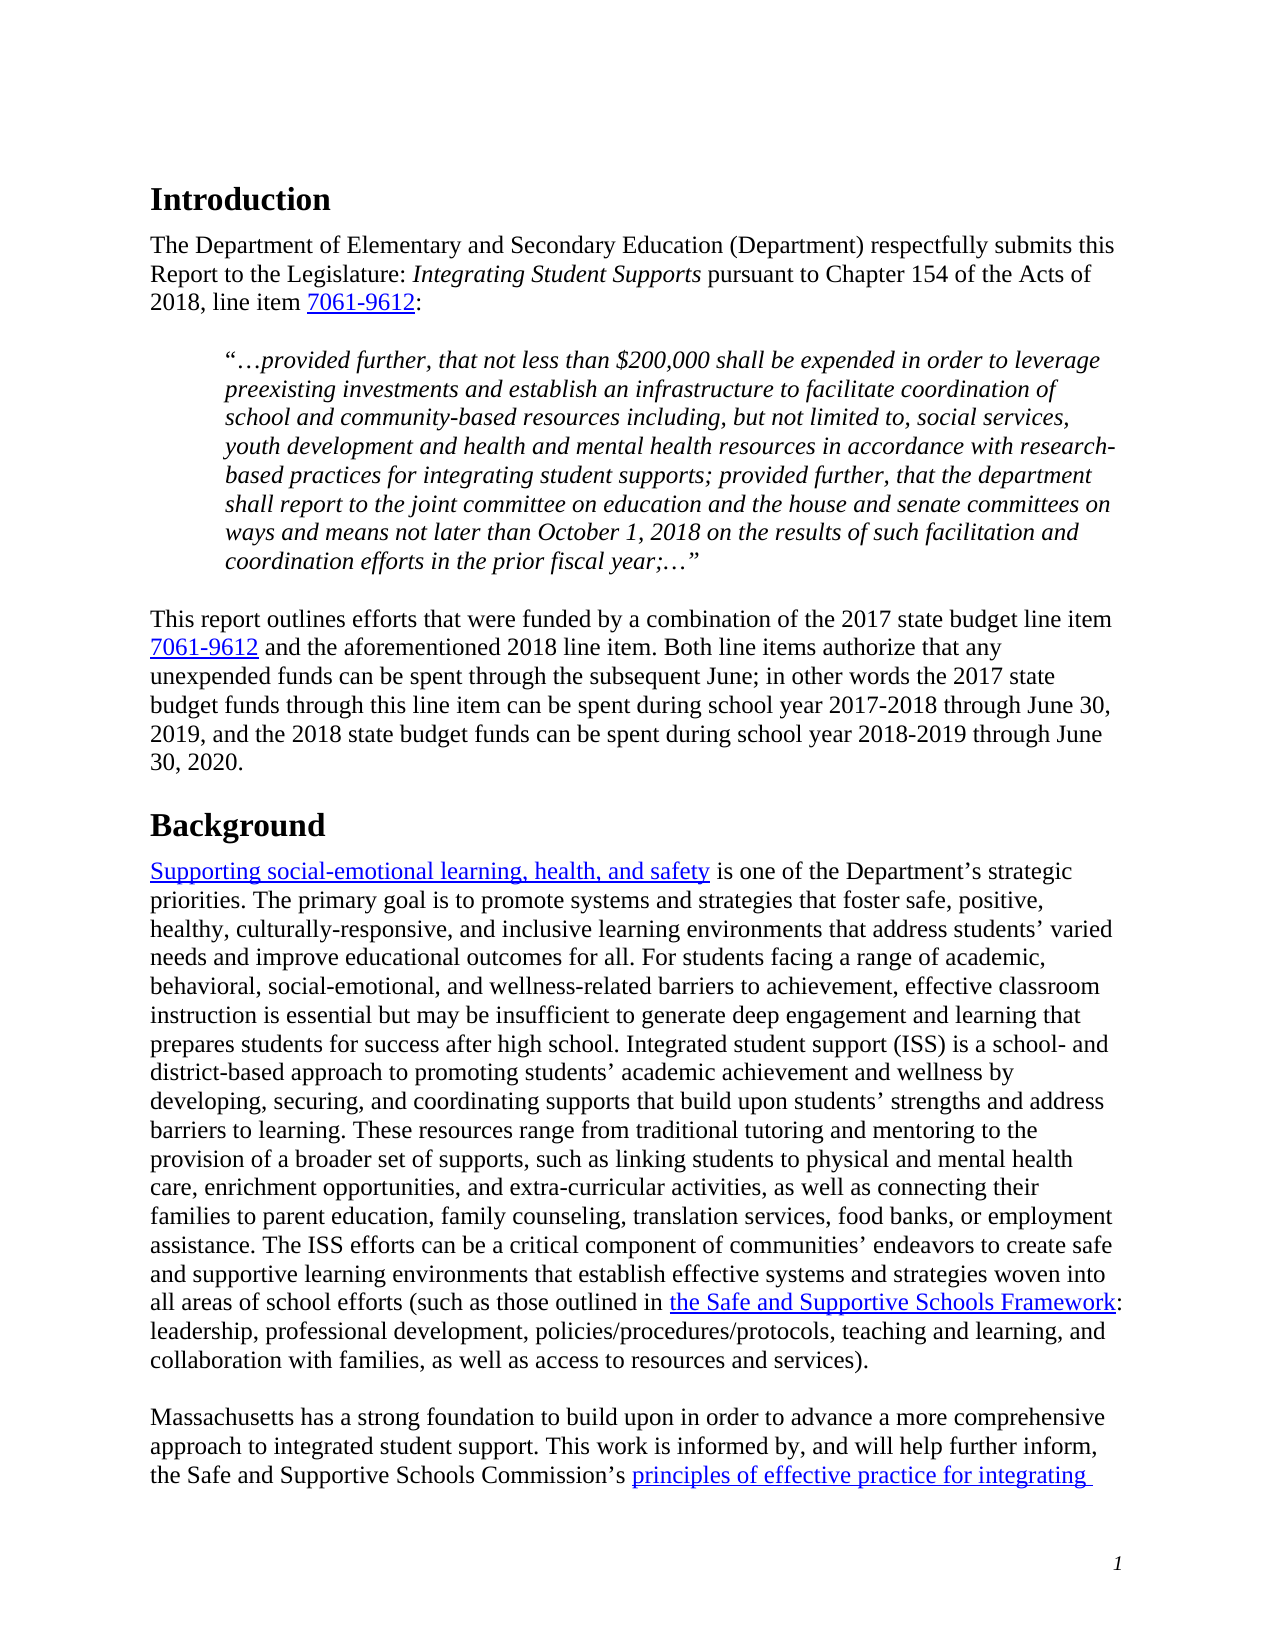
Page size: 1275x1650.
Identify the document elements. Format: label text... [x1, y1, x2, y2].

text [150, 1402, 1125, 1489]
text “…provided further, that not less than $200,000 shall be expended in order to leverage preexisting investments and establish an infrastructure to facilitate coordination of school and community-based resources including, but not limited to, social services, youth development and health and mental health resources in accordance with research-based practices for integrating student supports; provided further, that the department shall report to the joint committee on education and the house and senate committees on ways and means not later than October 1, 2018 on the results of such facilitation and coordination efforts in the prior fiscal year;…” [225, 345, 1125, 575]
subtitle Introduction [150, 179, 1125, 217]
text Supporting social-emotional learning, health, and safety is one of the Department’s strategic priorities. The primary goal is to promote systems and strategies that foster safe, positive, healthy, culturally-responsive, and inclusive learning environments that address students’ varied needs and improve educational outcomes for all. For students facing a range of academic, behavioral, social-emotional, and wellness-related barriers to achievement, effective classroom instruction is essential but may be insufficient to generate deep engagement and learning that prepares students for success after high school. Integrated student support (ISS) is a school- and district-based approach to promoting students’ academic achievement and wellness by developing, securing, and coordinating supports that build upon students’ strengths and address barriers to learning. These resources range from traditional tutoring and mentoring to the provision of a broader set of supports, such as linking students to physical and mental health care, enrichment opportunities, and extra-curricular activities, as well as connecting their families to parent education, family counseling, translation services, food banks, or employment assistance. The ISS efforts can be a critical component of communities’ endeavors to create safe and supportive learning environments that establish effective systems and strategies woven into all areas of school efforts (such as those outlined in the Safe and Supportive Schools Framework: leadership, professional development, policies/procedures/protocols, teaching and learning, and collaboration with families, as well as access to resources and services). [150, 856, 1125, 1374]
text This report outlines efforts that were funded by a combination of the 2017 state budget line item 7061-9612 and the aforementioned 2018 line item. Both line items authorize that any unexpended funds can be spent through the subsequent June; in other words the 2017 state budget funds through this line item can be spent during school year 2017-2018 through June 30, 2019, and the 2018 state budget funds can be spent during school year 2018-2019 through June 30, 2020. [150, 604, 1125, 776]
subtitle Background [150, 805, 1125, 844]
text The Department of Elementary and Secondary Education (Department) respectfully submits this Report to the Legislature: Integrating Student Supports pursuant to Chapter 154 of the Acts of 2018, line item 7061-9612: [150, 230, 1125, 316]
